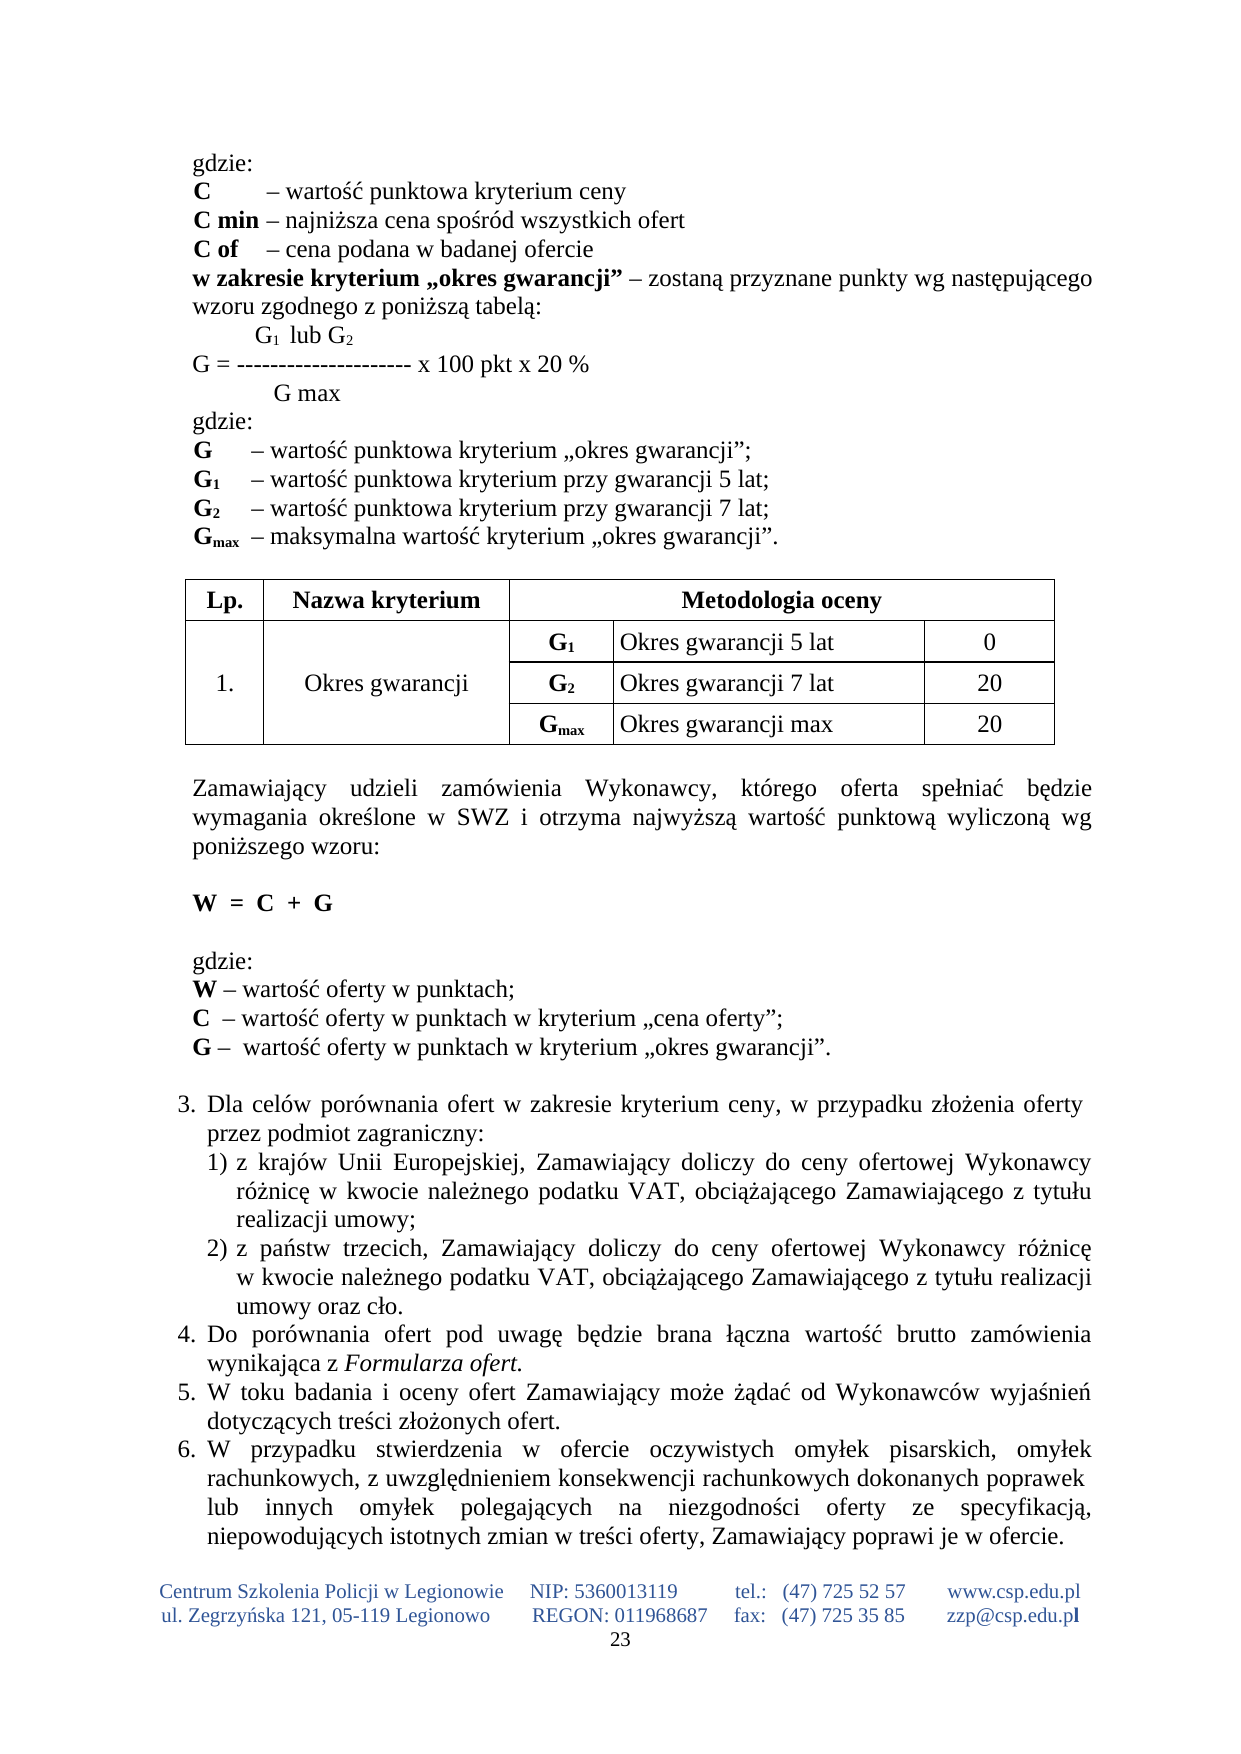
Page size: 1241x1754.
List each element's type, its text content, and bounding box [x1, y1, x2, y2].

table_header Metodologia oceny [510, 580, 1054, 620]
text G1 lub G2 [192, 320, 1093, 349]
text gdzie: [192, 946, 1093, 974]
table_header Nazwa kryterium [264, 580, 509, 620]
text gdzie: [192, 406, 1093, 435]
text W = C + G [192, 888, 1093, 917]
text W – wartość oferty w punktach; [192, 974, 1093, 1003]
text C – wartość punktowa kryterium ceny [193, 176, 1093, 205]
text G – wartość oferty w punktach w kryterium „okres gwarancji”. [192, 1032, 1093, 1061]
text 2) z państw trzecich, Zamawiający doliczy do ceny ofertowej Wykonawcy różnicę w kwocie należnego podatku VAT, obciążającego Zamawiającego z tytułu realizacji umowy oraz cło. [207, 1233, 1093, 1319]
table_cell 20 [925, 704, 1054, 744]
table_cell Okres gwarancji 7 lat [614, 663, 924, 703]
text G max [192, 378, 1093, 406]
table_cell Gmax [510, 704, 613, 744]
table_cell 20 [925, 663, 1054, 703]
text 3. Dla celów porównania ofert w zakresie kryterium ceny, w przypadku złożenia oferty przez podmiot zagraniczny: [177, 1089, 1093, 1147]
text C min – najniższa cena spośród wszystkich ofert [193, 205, 1093, 234]
text G1 – wartość punktowa kryterium przy gwarancji 5 lat; [193, 464, 1093, 493]
text 6. W przypadku stwierdzenia w ofercie oczywistych omyłek pisarskich, omyłek rachunkowych, z uwzględnieniem konsekwencji rachunkowych dokonanych poprawek lub innych omyłek polegających na niezgodności oferty ze specyfikacją, niepowodujących istotnych zmian w treści oferty, Zamawiający poprawi je w ofercie. [177, 1434, 1093, 1549]
text C – wartość oferty w punktach w kryterium „cena oferty”; [192, 1003, 1093, 1032]
text 4. Do porównania ofert pod uwagę będzie brana łączna wartość brutto zamówienia wynikająca z Formularza ofert. [177, 1319, 1093, 1377]
table_cell G1 [510, 621, 613, 661]
text w zakresie kryterium „okres gwarancji” – zostaną przyznane punkty wg następującego wzoru zgodnego z poniższą tabelą: [192, 263, 1093, 320]
table_cell Okres gwarancji [264, 621, 509, 744]
text 5. W toku badania i oceny ofert Zamawiający może żądać od Wykonawców wyjaśnień dotyczących treści złożonych ofert. [177, 1377, 1093, 1434]
table_cell 1. [186, 621, 263, 744]
text G = --------------------- x 100 pkt x 20 % [192, 349, 1093, 378]
table_cell Okres gwarancji 5 lat [614, 621, 924, 661]
table_cell 0 [925, 621, 1054, 661]
text C of – cena podana w badanej ofercie [193, 234, 1093, 263]
text Zamawiający udzieli zamówienia Wykonawcy, którego oferta spełniać będzie wymagania określone w SWZ i otrzyma najwyższą wartość punktową wyliczoną wg poniższego wzoru: [192, 773, 1093, 859]
text G2 – wartość punktowa kryterium przy gwarancji 7 lat; [193, 493, 1093, 521]
table_header Lp. [186, 580, 263, 620]
text G – wartość punktowa kryterium „okres gwarancji”; [193, 435, 1093, 464]
table_cell Okres gwarancji max [614, 704, 924, 744]
text gdzie: [192, 148, 1093, 176]
table_cell G2 [510, 663, 613, 703]
text 1) z krajów Unii Europejskiej, Zamawiający doliczy do ceny ofertowej Wykonawcy różnicę w kwocie należnego podatku VAT, obciążającego Zamawiającego z tytułu realizacji umowy; [207, 1147, 1093, 1233]
text Gmax – maksymalna wartość kryterium „okres gwarancji”. [193, 521, 1093, 550]
